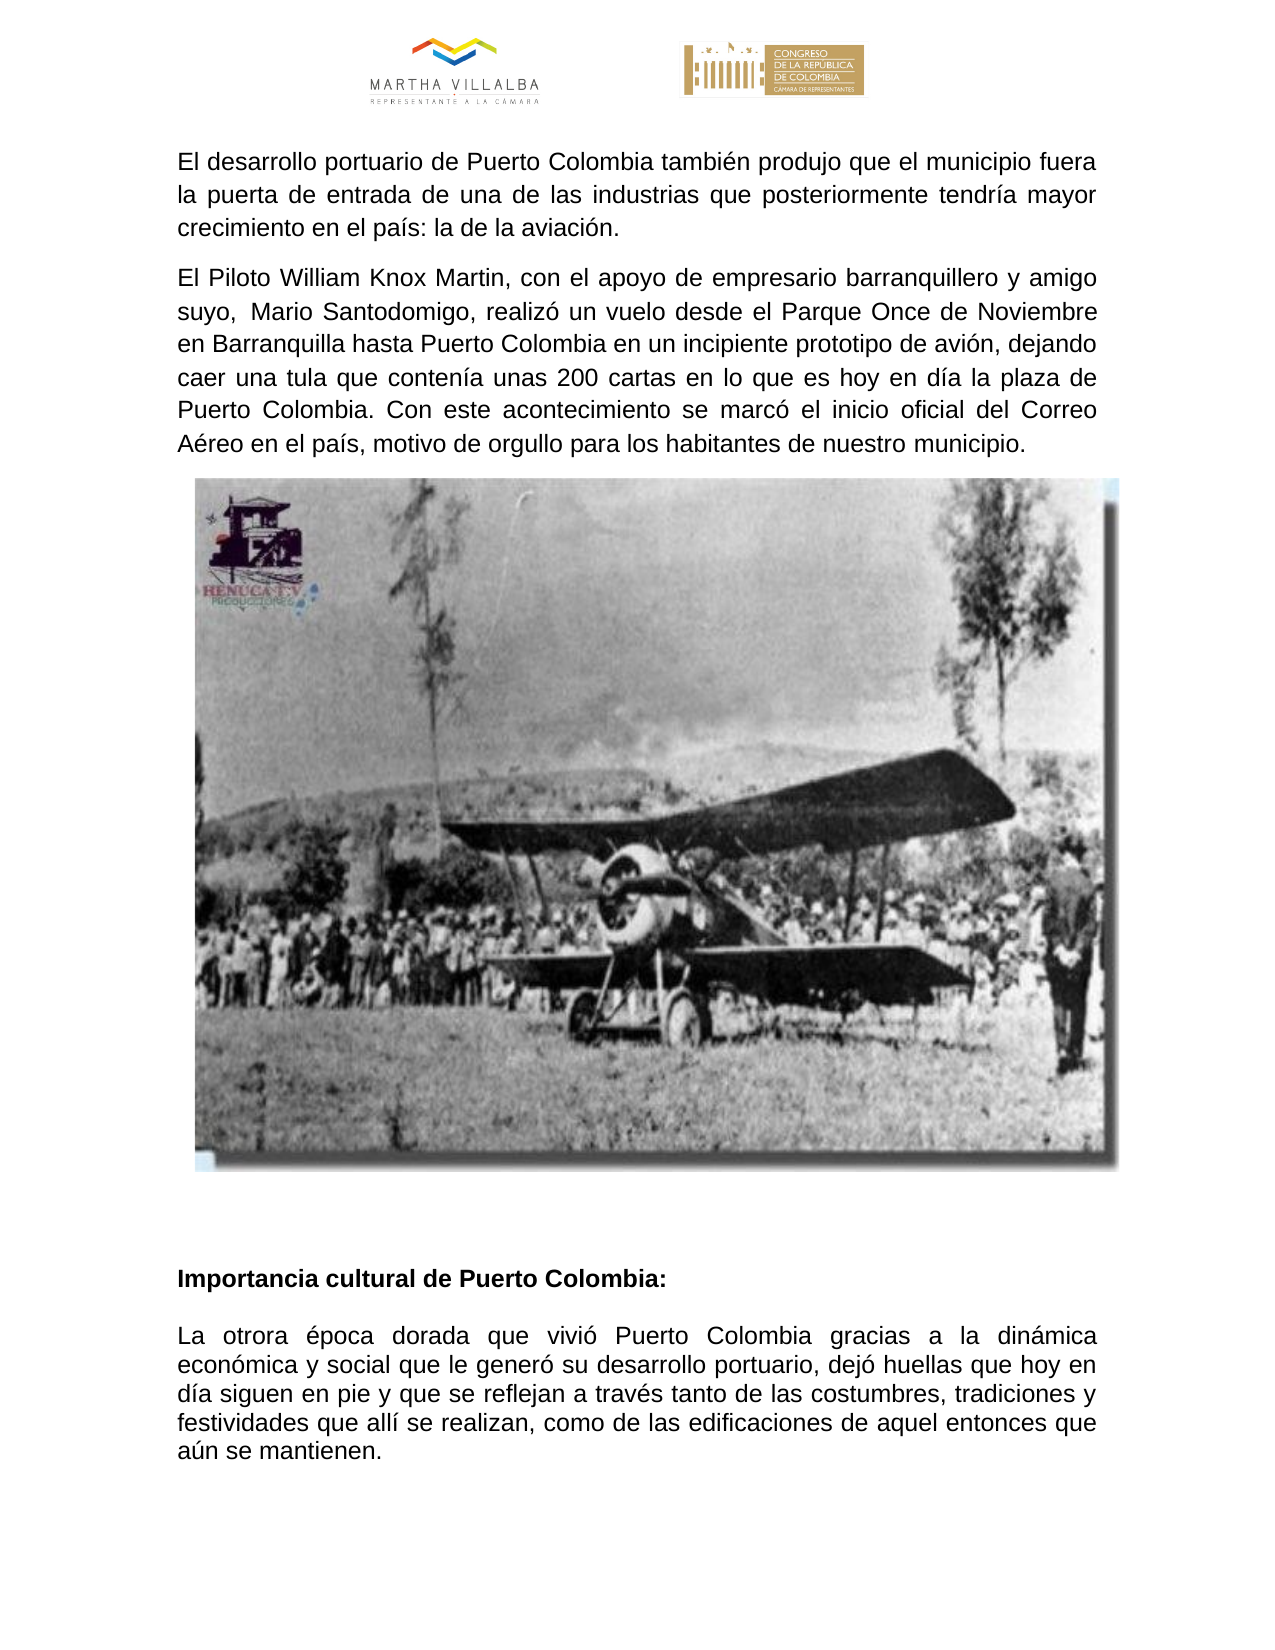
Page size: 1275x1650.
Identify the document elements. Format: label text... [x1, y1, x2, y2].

picture [194, 478, 1120, 1172]
text La otrora época dorada que vivió Puerto Colombia gracias a la dinámica económica y social que le generó su desarrollo portuario, dejó huellas que hoy en día siguen en pie y que se reflejan a través tanto de las costumbres, tradiciones y festividades que allí se realizan, como de las edificaciones de aquel entonces que aún se mantienen. [177, 1321, 1098, 1465]
text El desarrollo portuario de Puerto Colombia también produjo que el municipio fuera la puerta de entrada de una de las industrias que posteriormente tendría mayor crecimiento en el país: la de la aviación. [177, 147, 1098, 242]
subtitle Importancia cultural de Puerto Colombia: [177, 1263, 1173, 1292]
text El Piloto William Knox Martin, con el apoyo de empresario barranquillero y amigo suyo, Mario Santodomigo, realizó un vuelo desde el Parque Once de Noviembre en Barranquilla hasta Puerto Colombia en un incipiente prototipo de avión, dejando caer una tula que contenía unas 200 cartas en lo que es hoy en día la plaza de Puerto Colombia. Con este acontecimiento se marcó el inicio oficial del Correo Aéreo en el país, motivo de orgullo para los habitantes de nuestro municipio. [177, 263, 1099, 457]
picture [295, 21, 944, 115]
